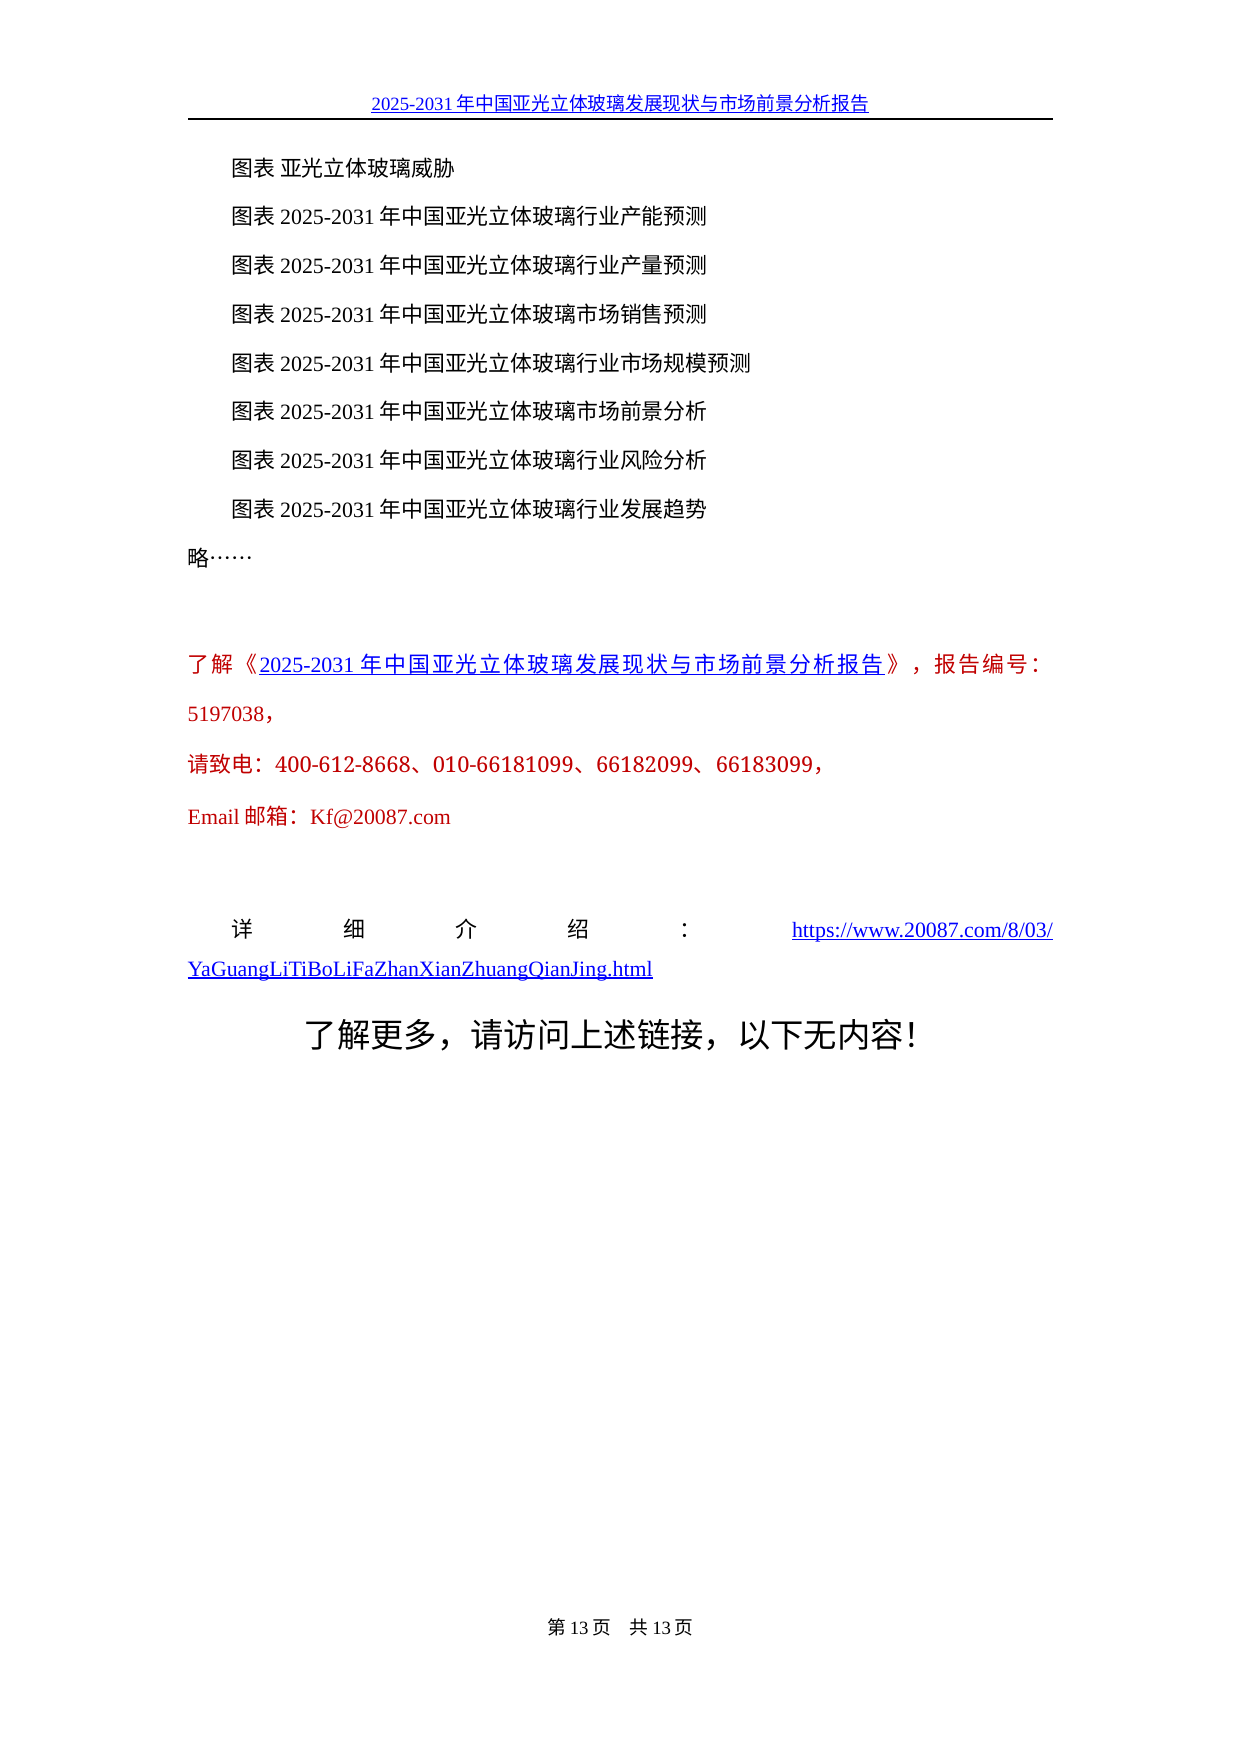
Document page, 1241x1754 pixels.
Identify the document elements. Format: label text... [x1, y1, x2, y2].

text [187, 150, 1053, 573]
text Email邮箱：Kf@20087.com [187, 798, 1053, 831]
text 详细介绍：https://www.20087.com/8/03/YaGuangLiTiBoLiFaZhanXianZhuangQianJing.html [187, 911, 1053, 984]
text 了解《2025-2031年中国亚光立体玻璃发展现状与市场前景分析报告》，报告编号：5197038， [187, 647, 1053, 728]
title 了解更多，请访问上述链接，以下无内容！ [187, 1000, 1053, 1065]
text 请致电：400-612-8668、010-66181099、66182099、66183099， [187, 747, 1053, 779]
